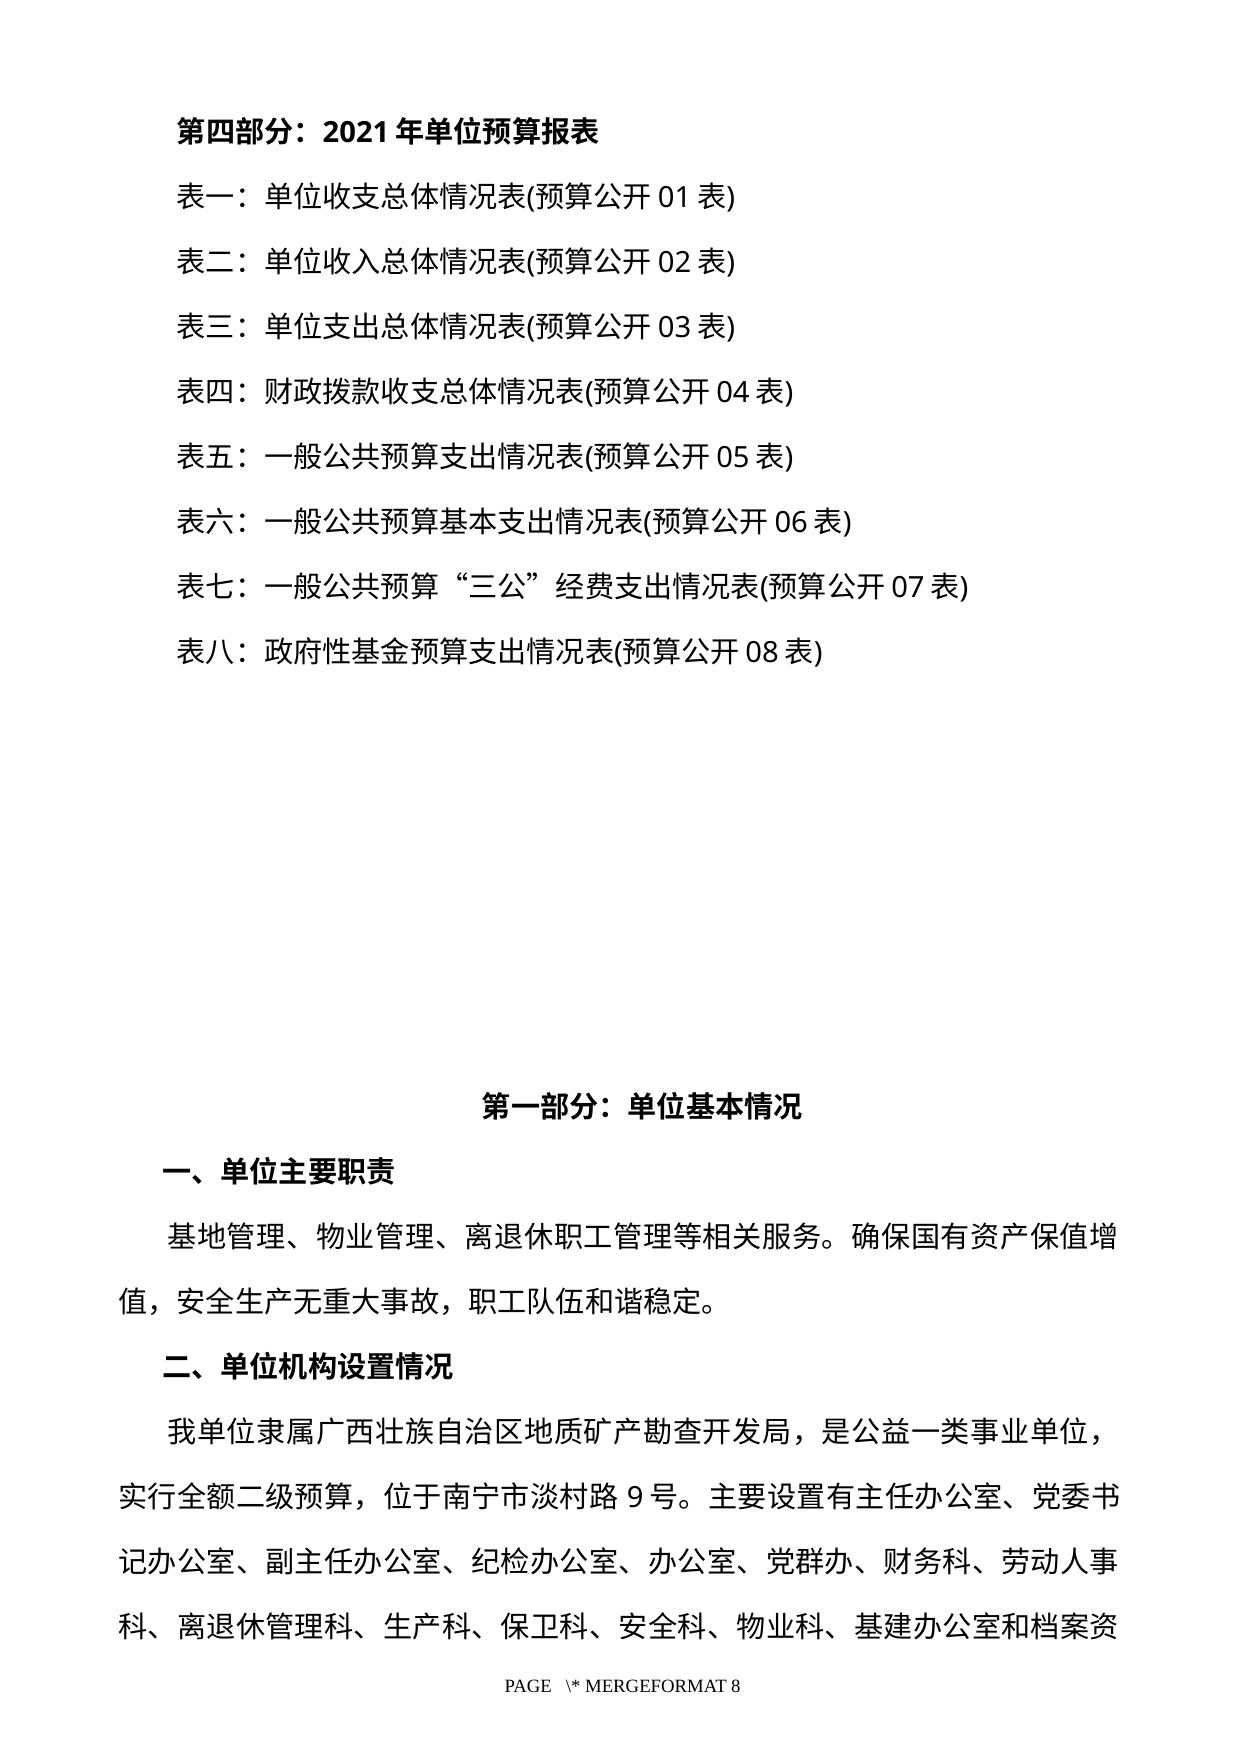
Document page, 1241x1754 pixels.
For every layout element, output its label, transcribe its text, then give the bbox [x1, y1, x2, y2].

text 第四部分：2021年单位预算报表 [118, 97, 1122, 162]
text 表二：单位收入总体情况表(预算公开02表) [118, 227, 1122, 292]
text 表一：单位收支总体情况表(预算公开01表) [118, 162, 1122, 227]
text 表五：一般公共预算支出情况表(预算公开05表) [118, 422, 1122, 487]
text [118, 1397, 1122, 1657]
text 表三：单位支出总体情况表(预算公开03表) [118, 292, 1122, 357]
text 表七：一般公共预算“三公”经费支出情况表(预算公开07表) [118, 552, 1122, 617]
text 第一部分：单位基本情况 [118, 1072, 1122, 1137]
text 二、单位机构设置情况 [118, 1332, 1122, 1397]
text 基地管理、物业管理、离退休职工管理等相关服务。确保国有资产保值增值，安全生产无重大事故，职工队伍和谐稳定。 [118, 1202, 1122, 1332]
text 一、单位主要职责 [118, 1137, 1122, 1202]
text 表四：财政拨款收支总体情况表(预算公开04表) [118, 357, 1122, 422]
text 表六：一般公共预算基本支出情况表(预算公开06表) [118, 487, 1122, 552]
text 表八：政府性基金预算支出情况表(预算公开08表) [118, 617, 1122, 682]
